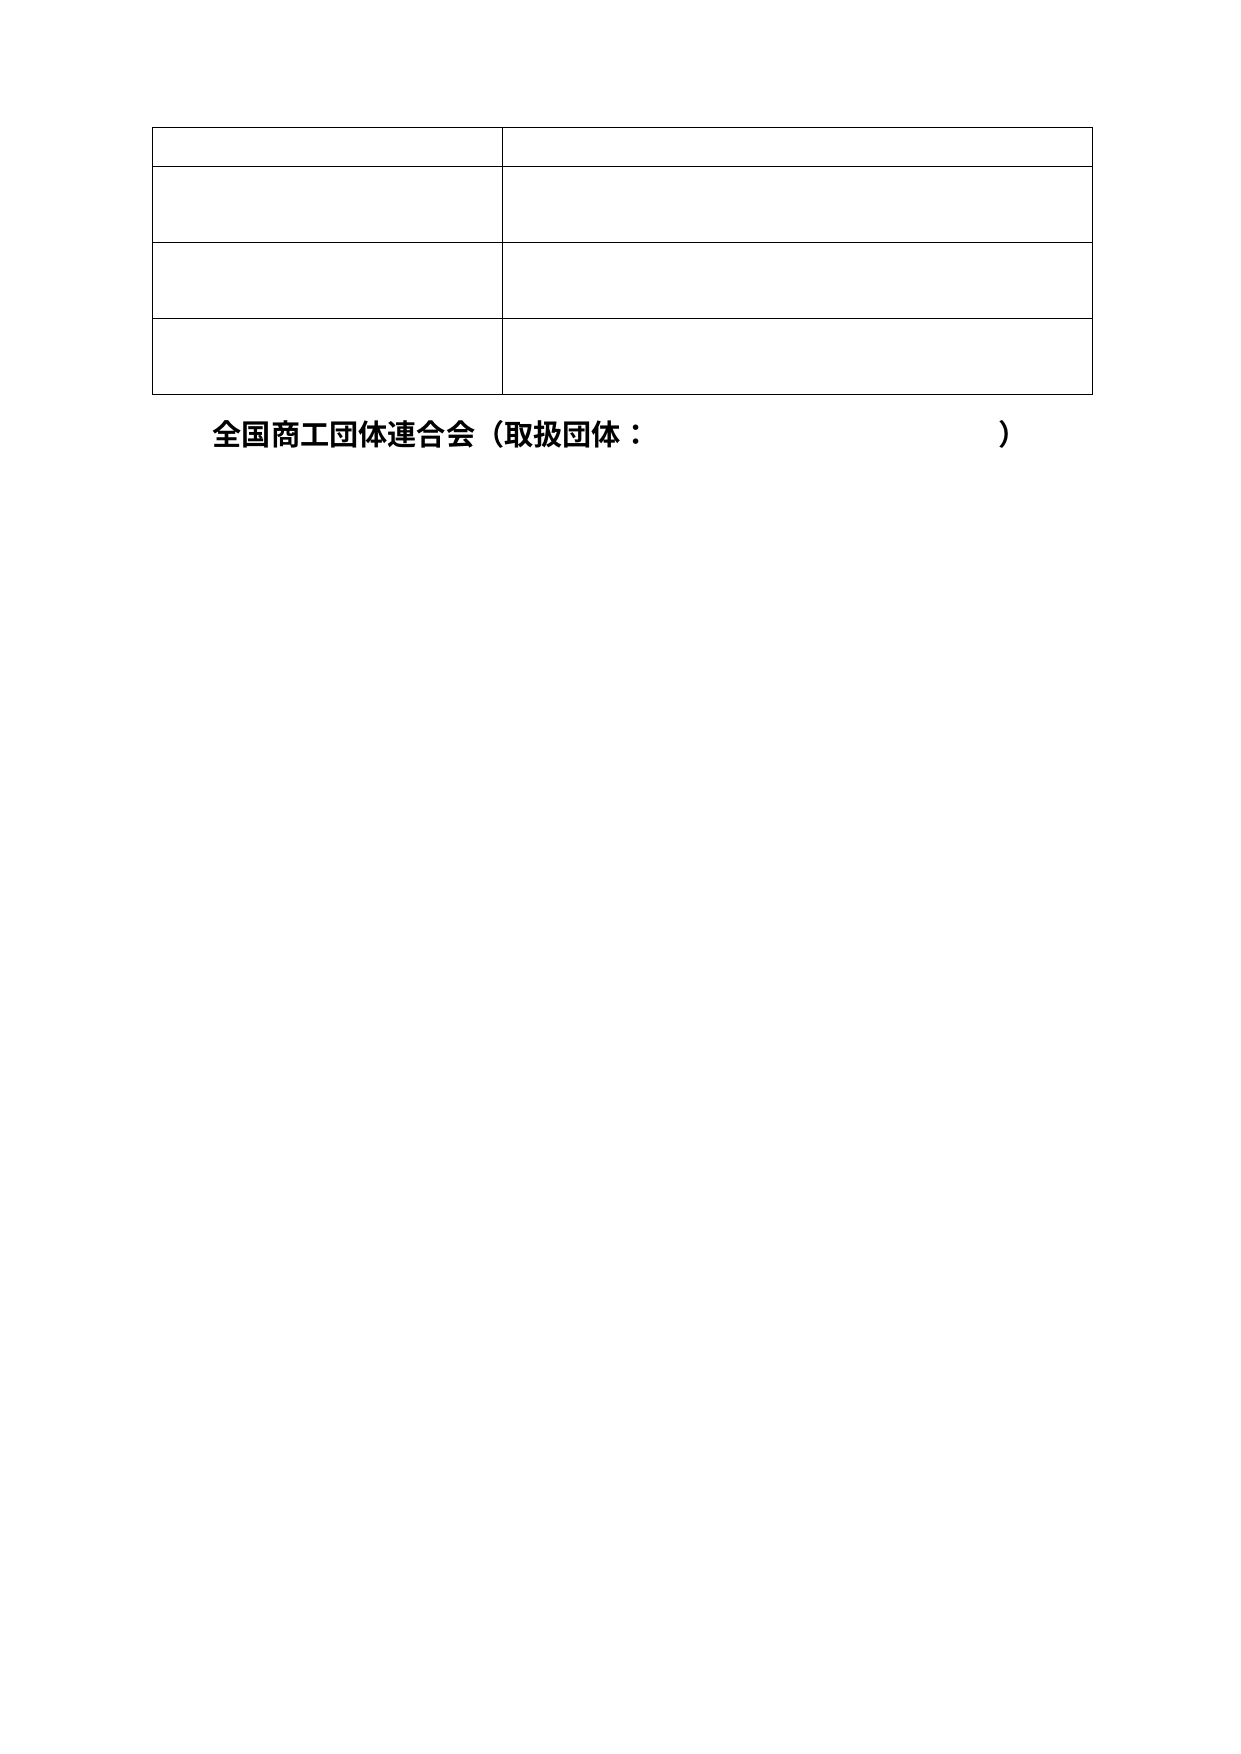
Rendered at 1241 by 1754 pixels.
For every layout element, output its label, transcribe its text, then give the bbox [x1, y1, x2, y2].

table_cell [503, 167, 1092, 242]
table_cell [153, 128, 502, 166]
table_cell [153, 319, 502, 394]
table_cell [503, 243, 1092, 318]
table_cell [153, 167, 502, 242]
table_cell [503, 319, 1092, 394]
table_cell [153, 243, 502, 318]
text 全国商工団体連合会（取扱団体： ） [148, 395, 1092, 470]
table_cell [503, 128, 1092, 166]
